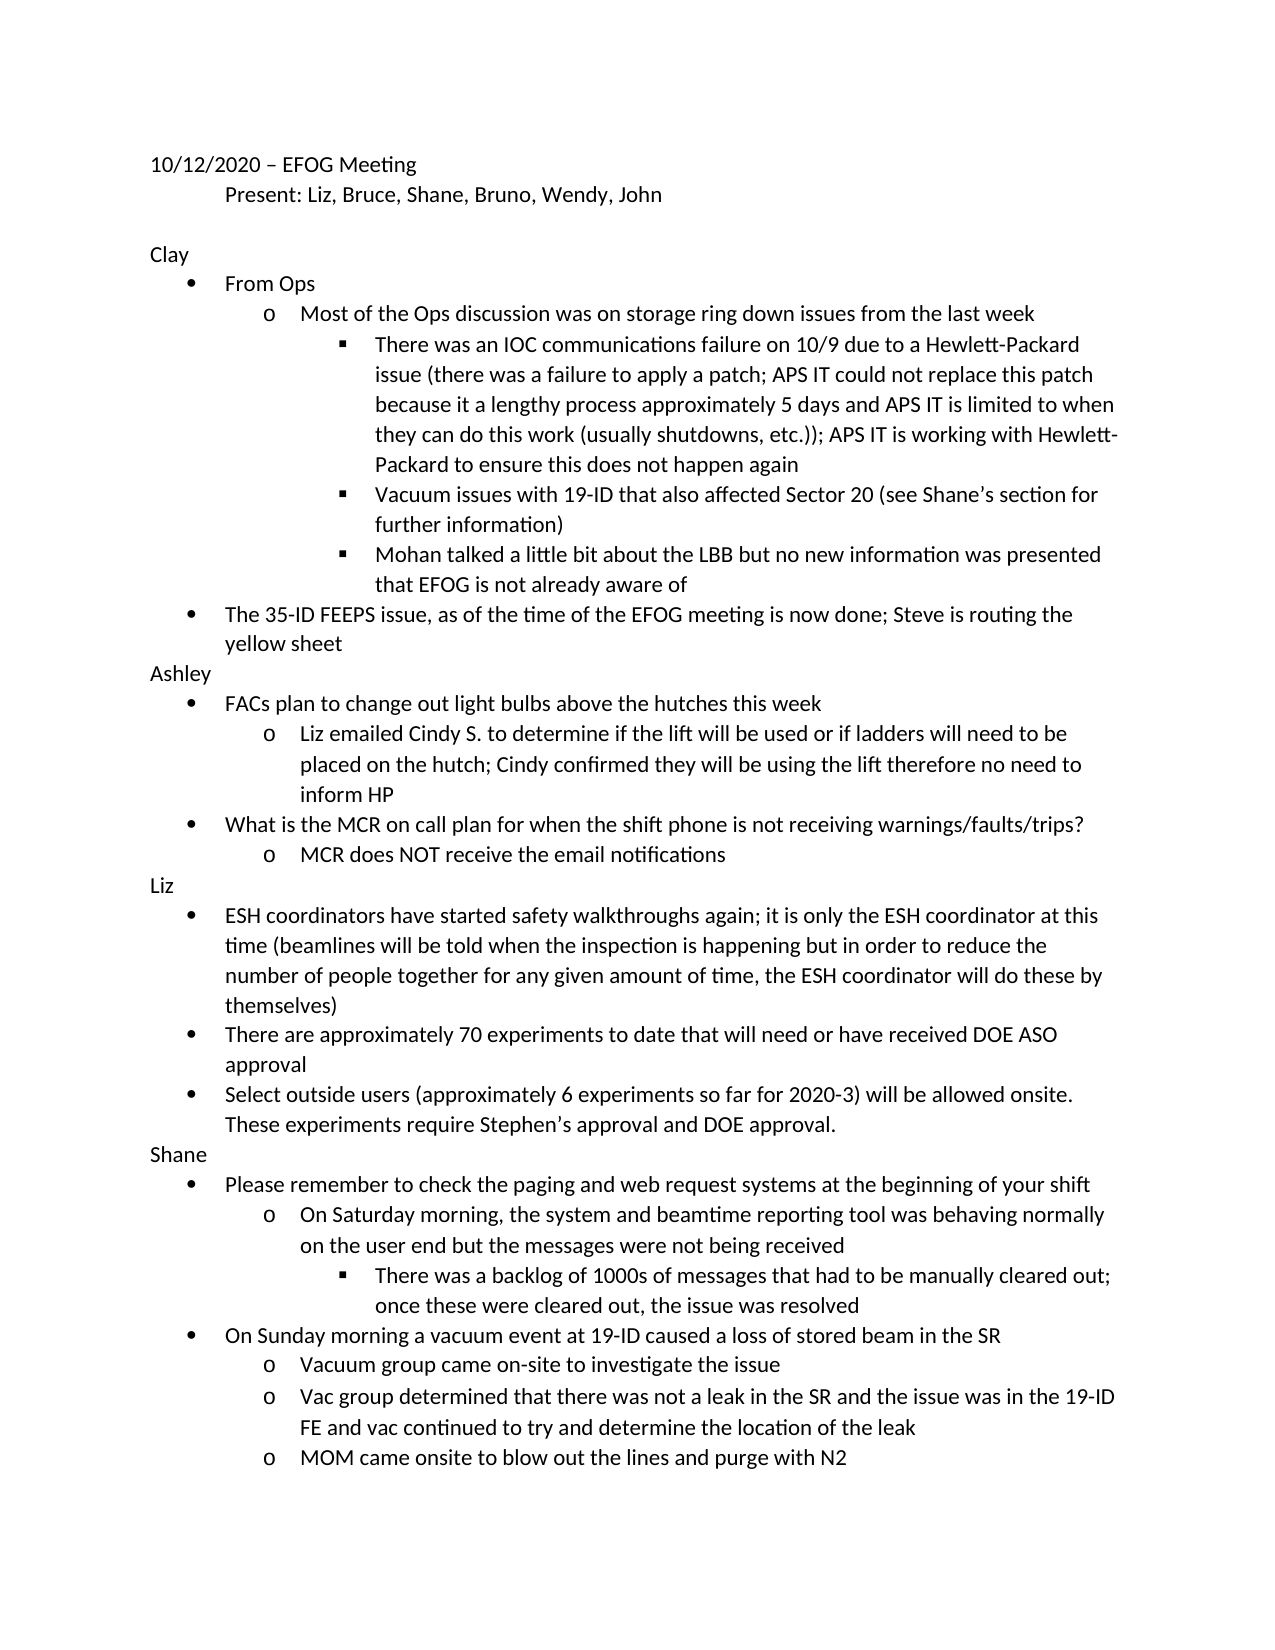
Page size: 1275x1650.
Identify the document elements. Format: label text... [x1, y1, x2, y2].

list Most of the Ops discussion was on storage ring down issues from the last week [262, 299, 1125, 329]
list There was a backlog of 1000s of messages that had to be manually cleared out; once these were cleared out, the issue was resolved [337, 1261, 1125, 1319]
list Please remember to check the paging and web request systems at the beginning of your shift [187, 1170, 1125, 1198]
list MCR does NOT receive the email notifications [262, 840, 1125, 869]
list There are approximately 70 experiments to date that will need or have received DOE ASO approval [187, 1021, 1125, 1078]
list From Ops [187, 269, 1125, 298]
list On Saturday morning, the system and beamtime reporting tool was behaving normally on the user end but the messages were not being received [262, 1200, 1125, 1259]
list On Sunday morning a vacuum event at 19-ID caused a loss of stored beam in the SR [187, 1321, 1125, 1349]
text Ashley [150, 659, 1125, 687]
text Present: Liz, Bruce, Shane, Bruno, Wendy, John [150, 180, 1125, 208]
list FACs plan to change out light bulbs above the hutches this week [187, 689, 1125, 717]
list Select outside users (approximately 6 experiments so far for 2020-3) will be allowed onsite. These experiments require Stephen’s approval and DOE approval. [187, 1080, 1125, 1138]
list Vacuum issues with 19-ID that also affected Sector 20 (see Shane’s section for further information) [337, 480, 1125, 538]
list ESH coordinators have started safety walkthroughs again; it is only the ESH coordinator at this time (beamlines will be told when the inspection is happening but in order to reduce the number of people together for any given amount of time, the ESH coordinator will do these by themselves) [187, 901, 1125, 1019]
list MOM came onsite to blow out the lines and purge with N2 [262, 1443, 1125, 1472]
list Liz emailed Cindy S. to determine if the lift will be used or if ladders will need to be placed on the hutch; Cindy confirmed they will be using the lift therefore no need to inform HP [262, 719, 1125, 808]
text Clay [150, 240, 1125, 268]
list Vac group determined that there was not a leak in the SR and the issue was in the 19-ID FE and vac continued to try and determine the location of the leak [262, 1382, 1125, 1441]
list What is the MCR on call plan for when the shift phone is not receiving warnings/faults/trips? [187, 810, 1125, 838]
list The 35-ID FEEPS issue, as of the time of the EFOG meeting is now done; Steve is routing the yellow sheet [187, 600, 1125, 658]
list Mohan talked a little bit about the LBB but no new information was presented that EFOG is not already aware of [337, 540, 1125, 598]
text Shane [150, 1140, 1125, 1168]
list Vacuum group came on-site to investigate the issue [262, 1351, 1125, 1380]
text 10/12/2020 – EFOG Meeting [150, 150, 1125, 178]
list There was an IOC communications failure on 10/9 due to a Hewlett-Packard issue (there was a failure to apply a patch; APS IT could not replace this patch because it a lengthy process approximately 5 days and APS IT is limited to when they can do this work (usually shutdowns, etc.)); APS IT is working with Hewlett-Packard to ensure this does not happen again [337, 331, 1125, 478]
text Liz [150, 871, 1125, 899]
